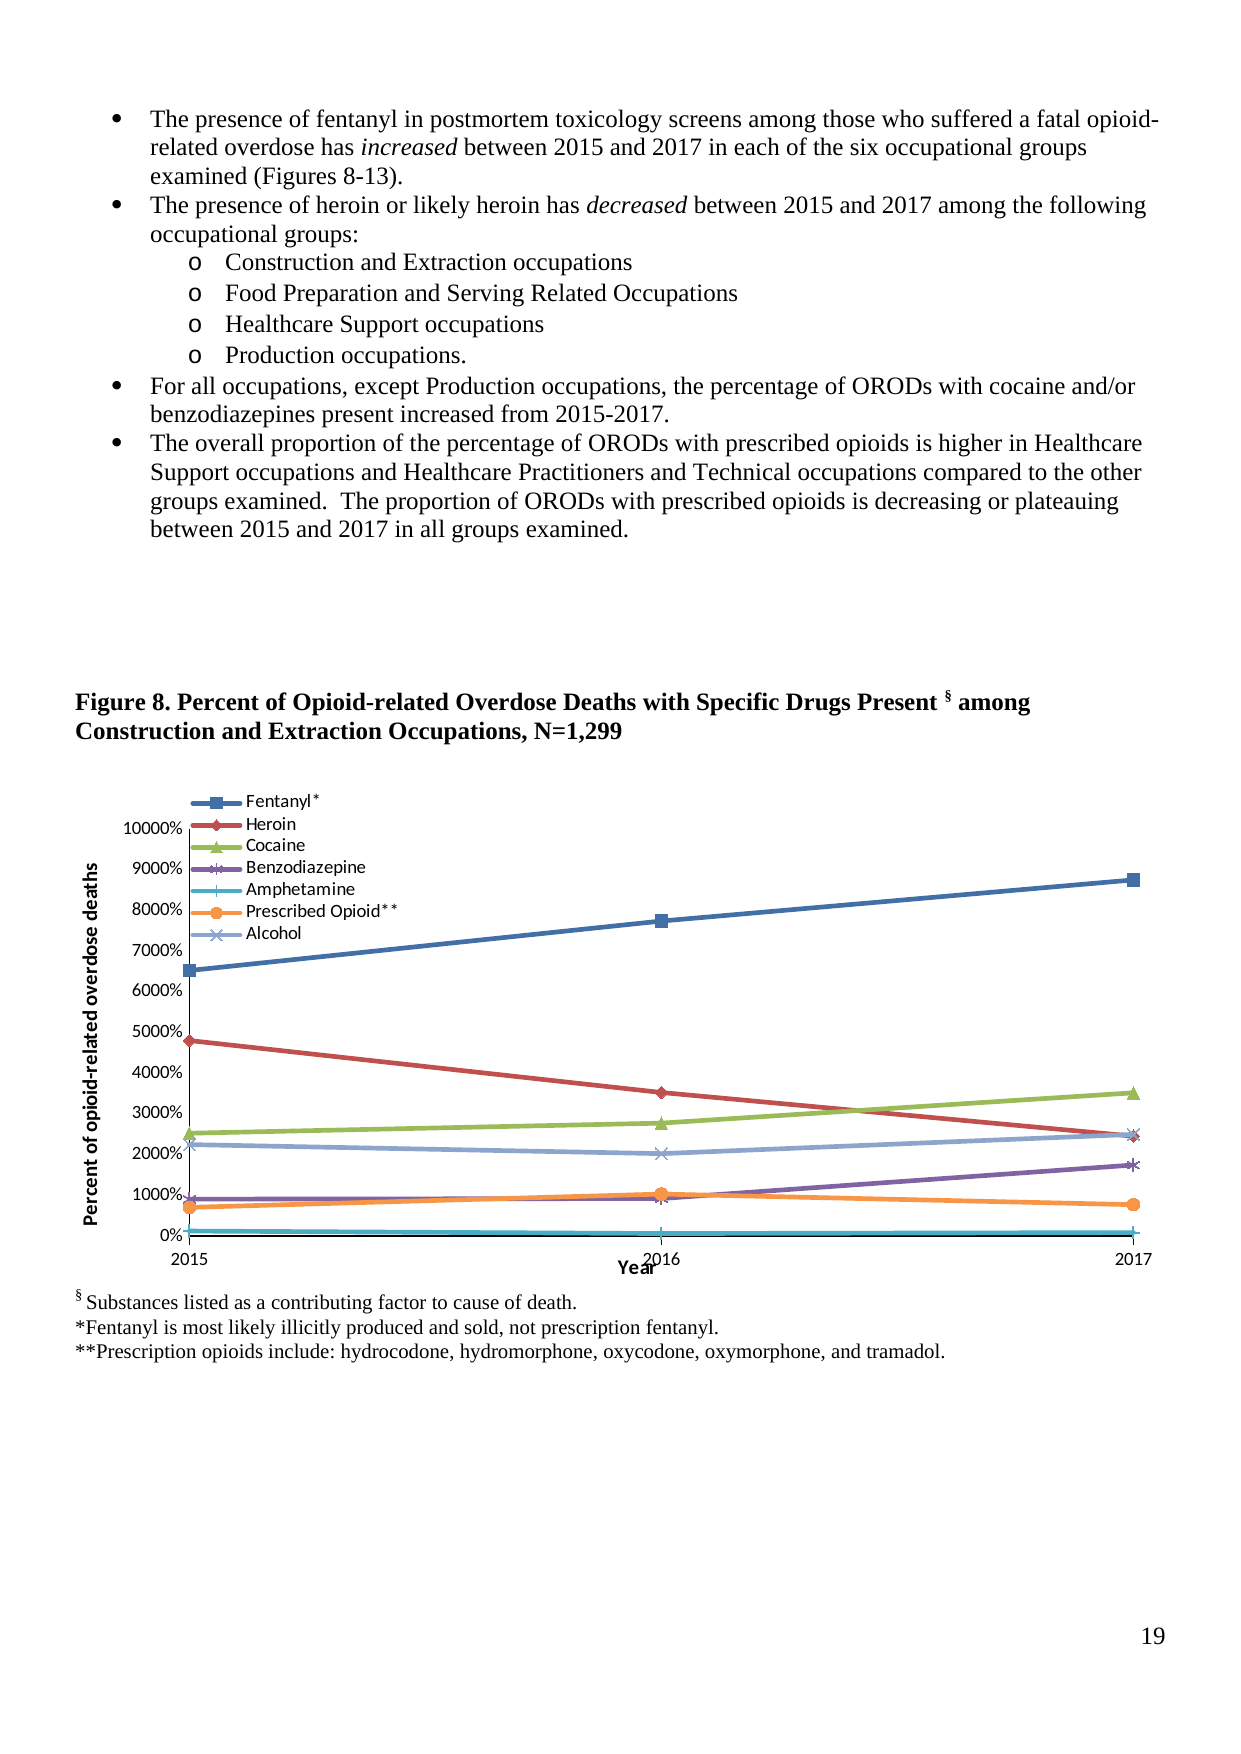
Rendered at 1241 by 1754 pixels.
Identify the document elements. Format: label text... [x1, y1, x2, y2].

text § Substances listed as a contributing factor to cause of death. [75, 1286, 1165, 1314]
text Figure 8. Percent of Opioid-related Overdose Deaths with Specific Drugs Present § among Construction and Extraction Occupations, N=1,299 [75, 687, 1165, 773]
list Food Preparation and Serving Related Occupations [187, 278, 1165, 309]
list The presence of heroin or likely heroin has decreased between 2015 and 2017 among the following occupational groups: [112, 190, 1165, 247]
list Healthcare Support occupations [187, 309, 1165, 340]
text *Fentanyl is most likely illicitly produced and sold, not prescription fentanyl. **Prescription opioids include: hydrocodone, hydromorphone, oxycodone, oxymorphone, and tramadol. [75, 1314, 1165, 1391]
list For all occupations, except Production occupations, the percentage of ORODs with cocaine and/or benzodiazepines present increased from 2015-2017. [112, 371, 1165, 428]
list Production occupations. [187, 340, 1165, 371]
list Construction and Extraction occupations [187, 247, 1165, 278]
list The overall proportion of the percentage of ORODs with prescribed opioids is higher in Healthcare Support occupations and Healthcare Practitioners and Technical occupations compared to the other groups examined. The proportion of ORODs with prescribed opioids is decreasing or plateauing between 2015 and 2017 in all groups examined. [112, 428, 1165, 543]
list The presence of fentanyl in postmortem toxicology screens among those who suffered a fatal opioid-related overdose has increased between 2015 and 2017 in each of the six occupational groups examined (Figures 8-13). [112, 104, 1165, 190]
